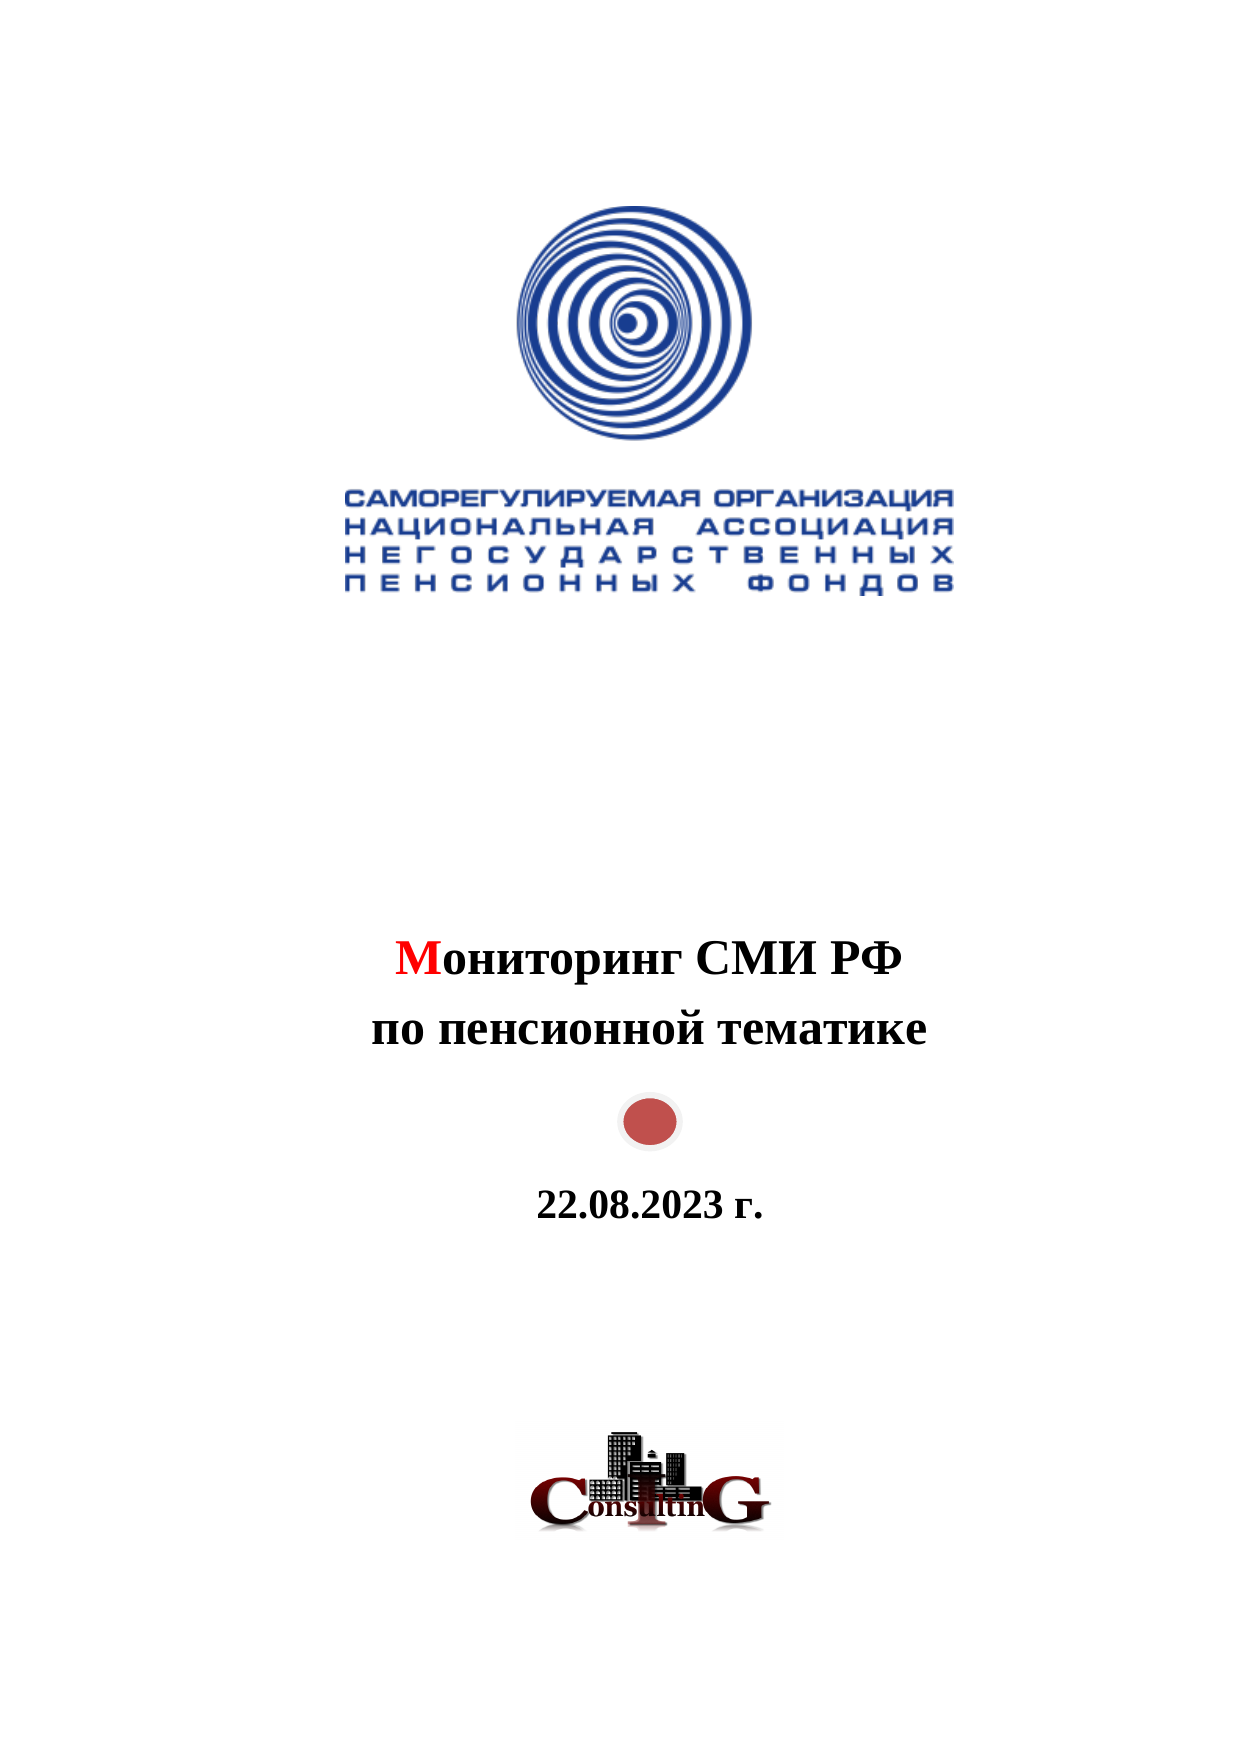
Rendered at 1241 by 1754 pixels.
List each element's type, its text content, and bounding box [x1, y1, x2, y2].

text Мониторинг СМИ РФ [177, 928, 1122, 985]
text по пенсионной тематике [177, 998, 1122, 1055]
picture [515, 1420, 784, 1540]
picture [345, 206, 954, 596]
text 22.08.2023 г. [177, 1179, 1122, 1227]
